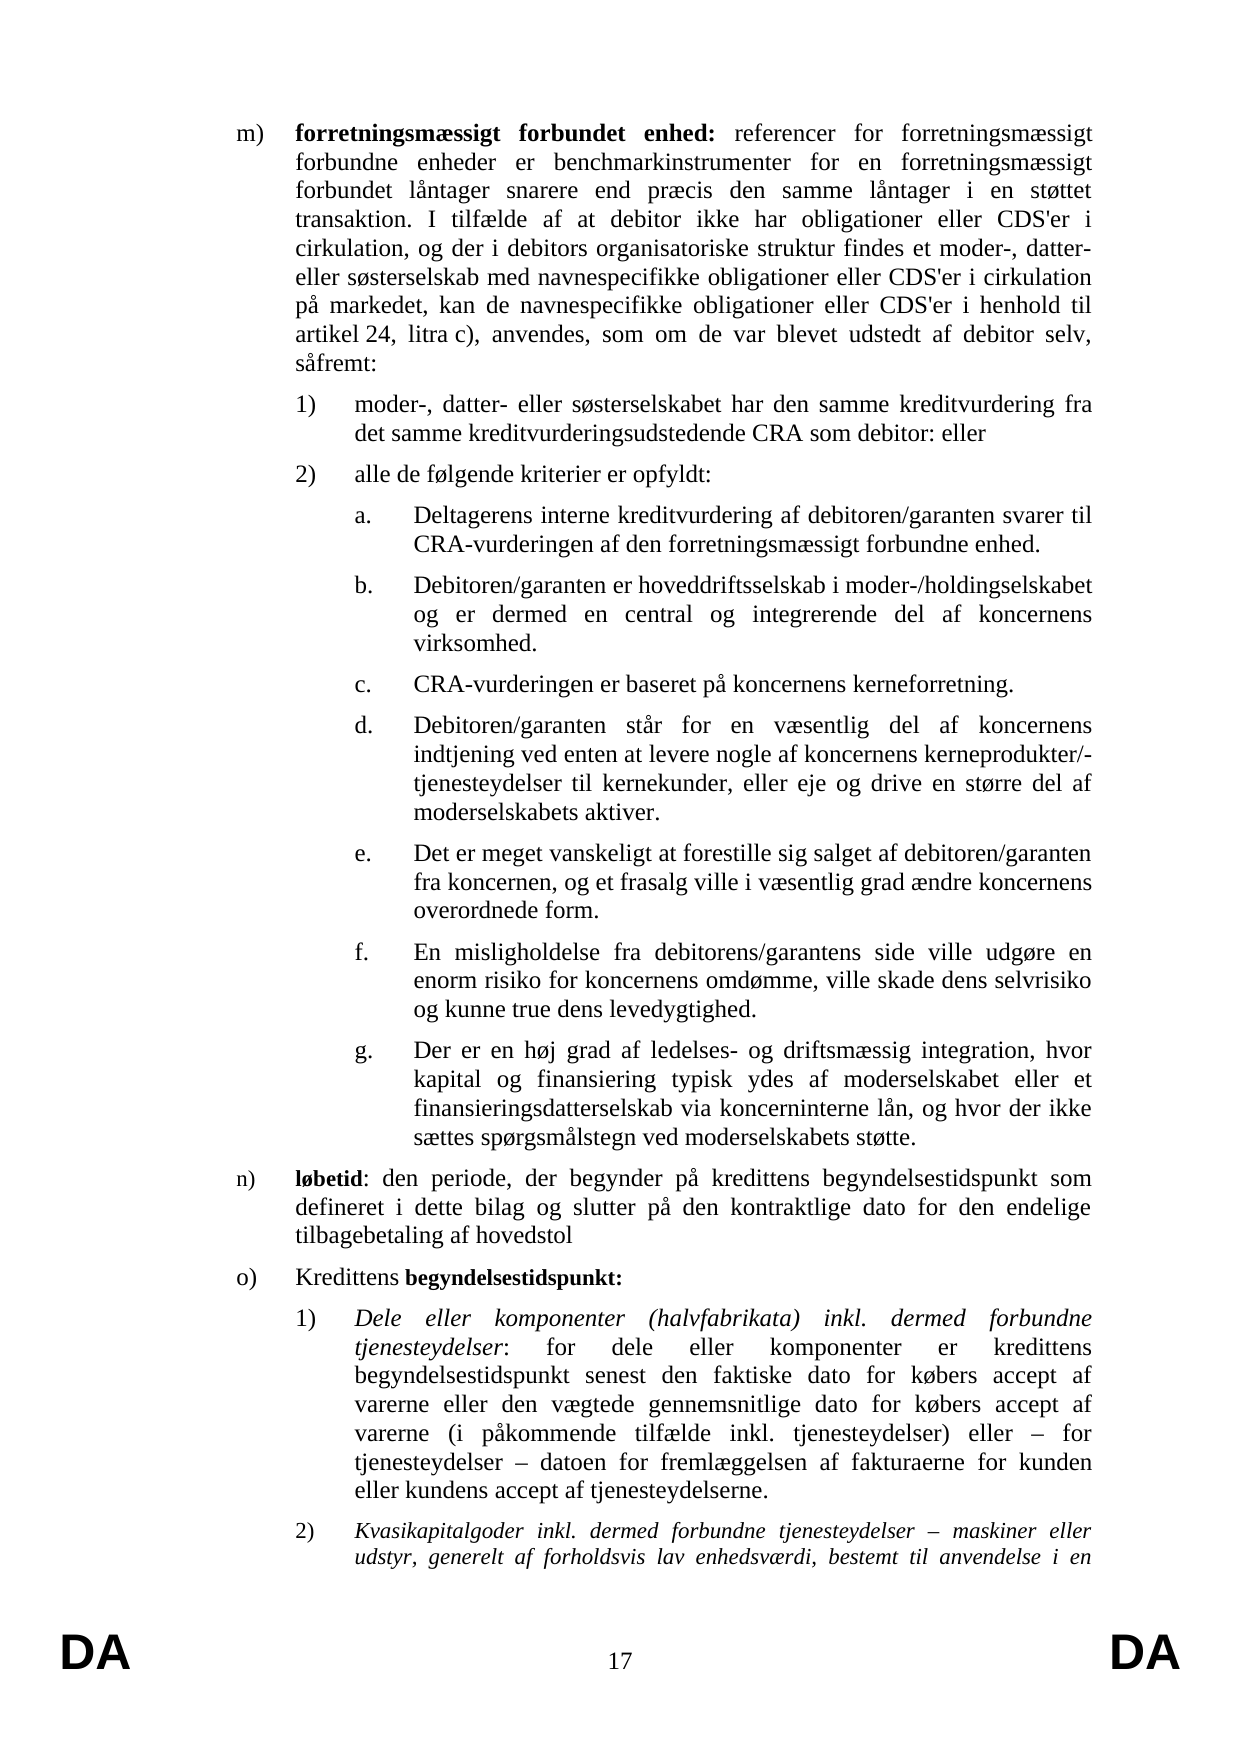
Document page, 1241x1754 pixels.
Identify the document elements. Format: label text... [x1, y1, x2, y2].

text 1) Dele eller komponenter (halvfabrikata) inkl. dermed forbundne tjenesteydelser: for dele eller komponenter er kredittens begyndelsestidspunkt senest den faktiske dato for købers accept af varerne eller den vægtede gennemsnitlige dato for købers accept af varerne (i påkommende tilfælde inkl. tjenesteydelser) eller – for tjenesteydelser – datoen for fremlæggelsen af fakturaerne for kunden eller kundens accept af tjenesteydelserne. [295, 1303, 1093, 1504]
text g. Der er en høj grad af ledelses- og driftsmæssig integration, hvor kapital og finansiering typisk ydes af moderselskabet eller et finansieringsdatterselskab via koncerninterne lån, og hvor der ikke sættes spørgsmålstegn ved moderselskabets støtte. [354, 1036, 1093, 1151]
text b. Debitoren/garanten er hoveddriftsselskab i moder-/holdingselskabet og er dermed en central og integrerende del af koncernens virksomhed. [354, 571, 1093, 657]
text 2) alle de følgende kriterier er opfyldt: [295, 459, 1093, 488]
text 1) moder-, datter- eller søsterselskabet har den samme kreditvurdering fra det samme kreditvurderingsudstedende CRA som debitor: eller [295, 389, 1093, 447]
text c. CRA-vurderingen er baseret på koncernens kerneforretning. [354, 669, 1093, 698]
text n) løbetid: den periode, der begynder på kredittens begyndelsestidspunkt som defineret i dette bilag og slutter på den kontraktlige dato for den endelige tilbagebetaling af hovedstol [236, 1163, 1093, 1249]
text a. Deltagerens interne kreditvurdering af debitoren/garanten svarer til CRA-vurderingen af den forretningsmæssigt forbundne enhed. [354, 501, 1093, 558]
text d. Debitoren/garanten står for en væsentlig del af koncernens indtjening ved enten at levere nogle af koncernens kerneprodukter/-tjenesteydelser til kernekunder, eller eje og drive en større del af moderselskabets aktiver. [354, 711, 1093, 826]
text f. En misligholdelse fra debitorens/garantens side ville udgøre en enorm risiko for koncernens omdømme, ville skade dens selvrisiko og kunne true dens levedygtighed. [354, 937, 1093, 1023]
text e. Det er meget vanskeligt at forestille sig salget af debitoren/garanten fra koncernen, og et frasalg ville i væsentlig grad ændre koncernens overordnede form. [354, 838, 1093, 924]
text m) forretningsmæssigt forbundet enhed: referencer for forretningsmæssigt forbundne enheder er benchmarkinstrumenter for en forretningsmæssigt forbundet låntager snarere end præcis den samme låntager i en støttet transaktion. I tilfælde af at debitor ikke har obligationer eller CDS'er i cirkulation, og der i debitors organisatoriske struktur findes et moder-, datter- eller søsterselskab med navnespecifikke obligationer eller CDS'er i cirkulation på markedet, kan de navnespecifikke obligationer eller CDS'er i henhold til artikel 24, litra c), anvendes, som om de var blevet udstedt af debitor selv, såfremt: [236, 118, 1093, 377]
text o) Kredittens begyndelsestidspunkt: [236, 1262, 1093, 1291]
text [295, 1517, 1093, 1569]
